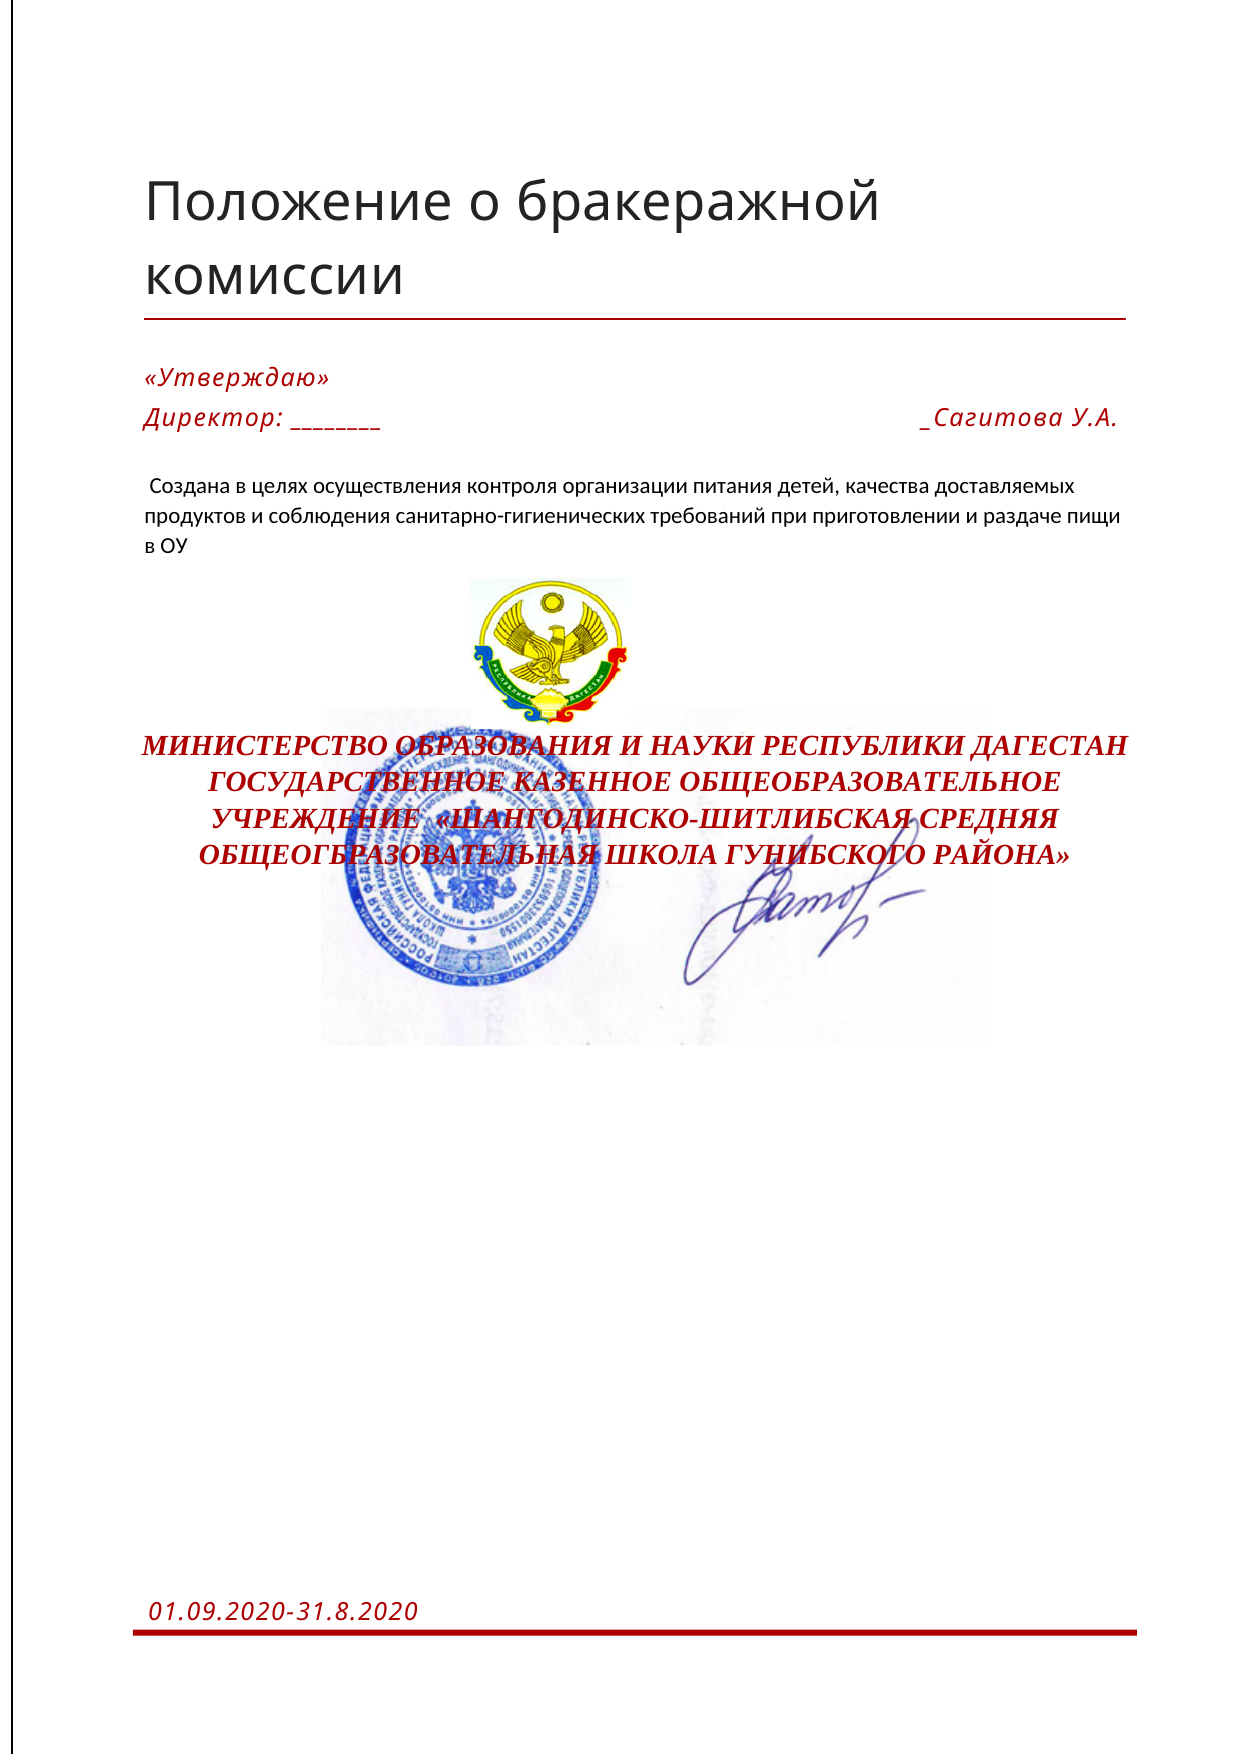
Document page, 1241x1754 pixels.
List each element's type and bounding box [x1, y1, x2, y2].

picture [470, 578, 632, 729]
